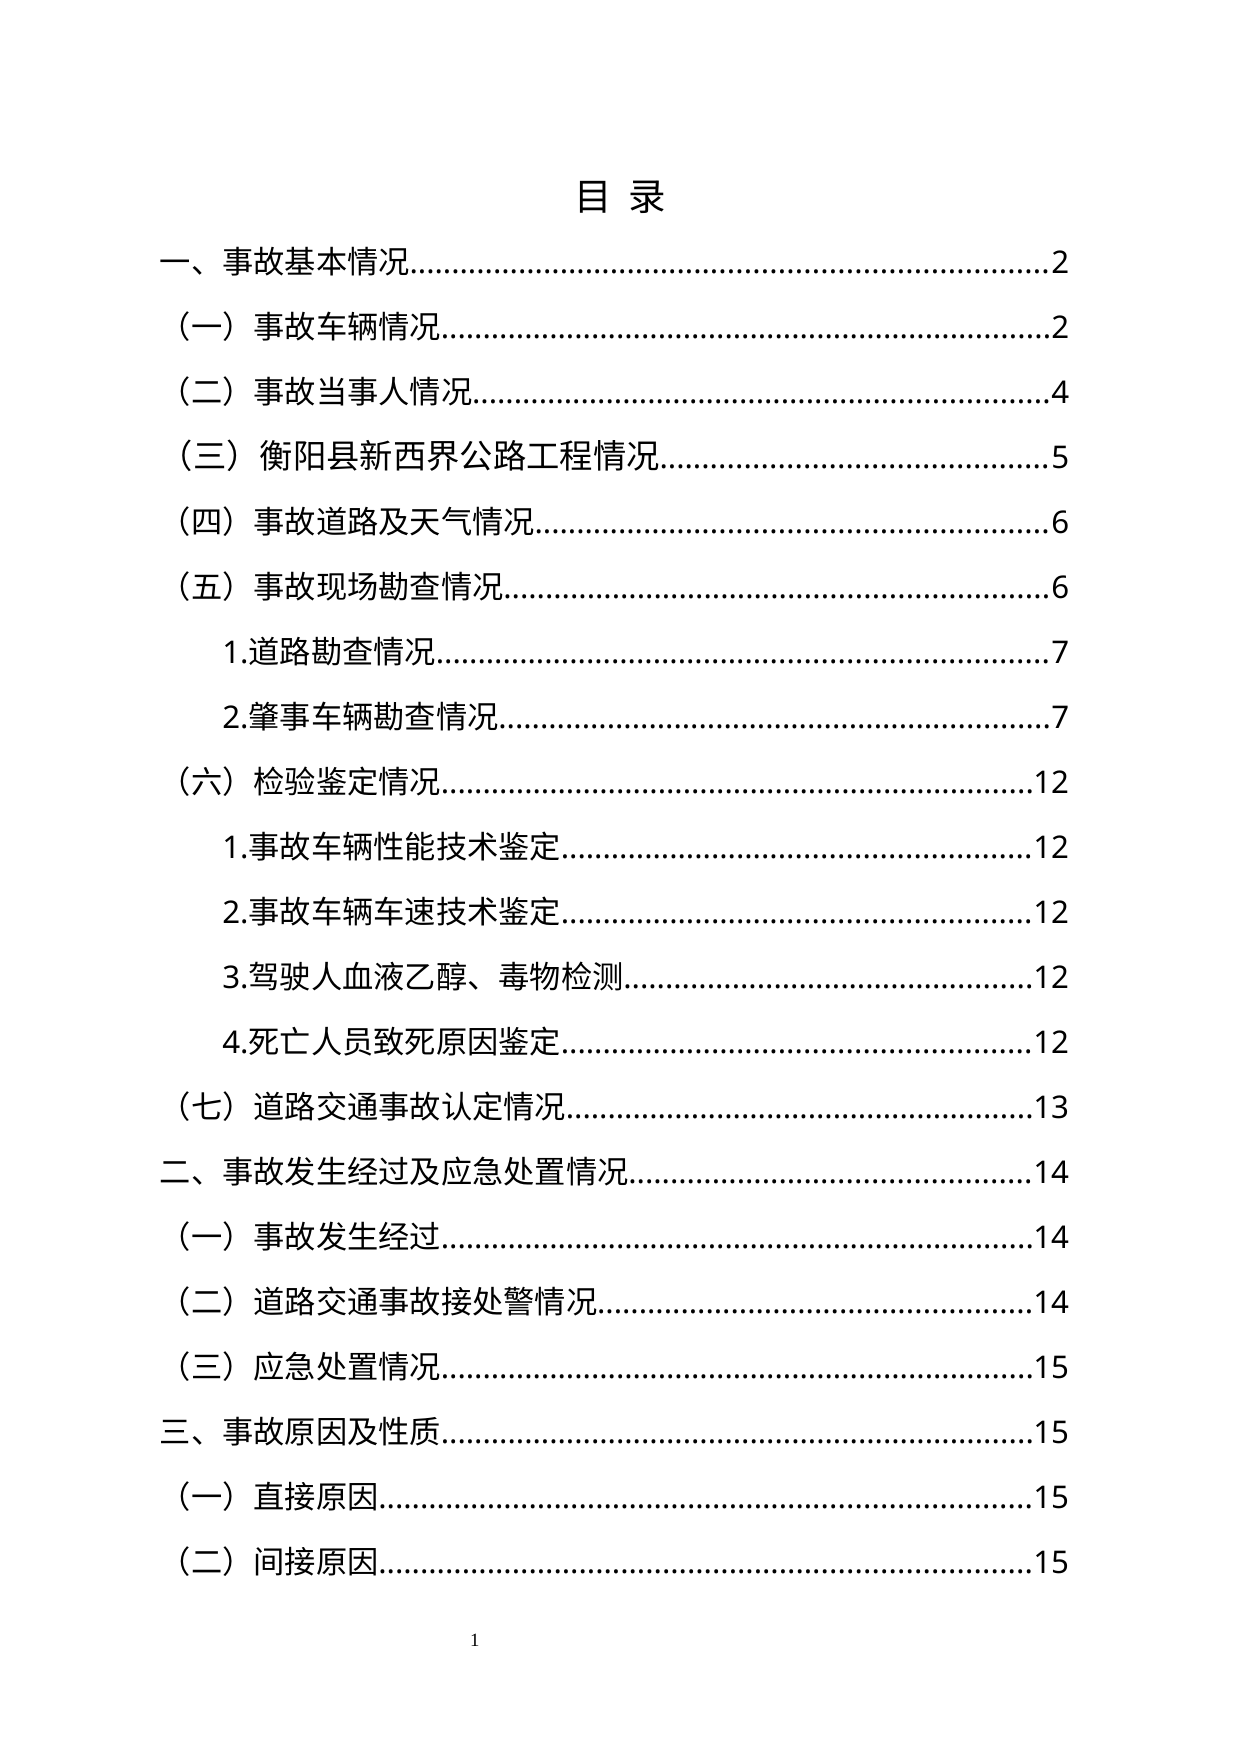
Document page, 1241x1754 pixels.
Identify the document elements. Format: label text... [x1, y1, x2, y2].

text 1.事故车辆性能技术鉴定 12 [159, 812, 1081, 877]
text （六）检验鉴定情况 12 [159, 747, 1081, 812]
text 3.驾驶人血液乙醇、毒物检测 12 [159, 942, 1081, 1007]
text （三）应急处置情况 15 [159, 1332, 1081, 1397]
text 二、事故发生经过及应急处置情况 14 [159, 1137, 1081, 1202]
text 1.道路勘查情况 7 [159, 617, 1081, 682]
text （一）直接原因 15 [159, 1462, 1081, 1527]
text 三、事故原因及性质 15 [159, 1397, 1081, 1462]
text （一）事故车辆情况 2 [159, 292, 1081, 357]
text 目 录 [159, 162, 1081, 227]
text 一、事故基本情况 2 [159, 227, 1081, 292]
text （七）道路交通事故认定情况 13 [159, 1072, 1081, 1137]
text （五）事故现场勘查情况 6 [159, 552, 1081, 617]
text （四）事故道路及天气情况 6 [159, 487, 1081, 552]
text （二）间接原因 15 [159, 1527, 1081, 1592]
text 2.肇事车辆勘查情况 7 [159, 682, 1081, 747]
text （一）事故发生经过 14 [159, 1202, 1081, 1267]
text 4.死亡人员致死原因鉴定 12 [159, 1007, 1081, 1072]
text （二）道路交通事故接处警情况 14 [159, 1267, 1081, 1332]
text 2.事故车辆车速技术鉴定 12 [159, 877, 1081, 942]
text （二）事故当事人情况 4 [159, 357, 1081, 422]
text （三）衡阳县新西界公路工程情况 5 [159, 422, 1081, 487]
